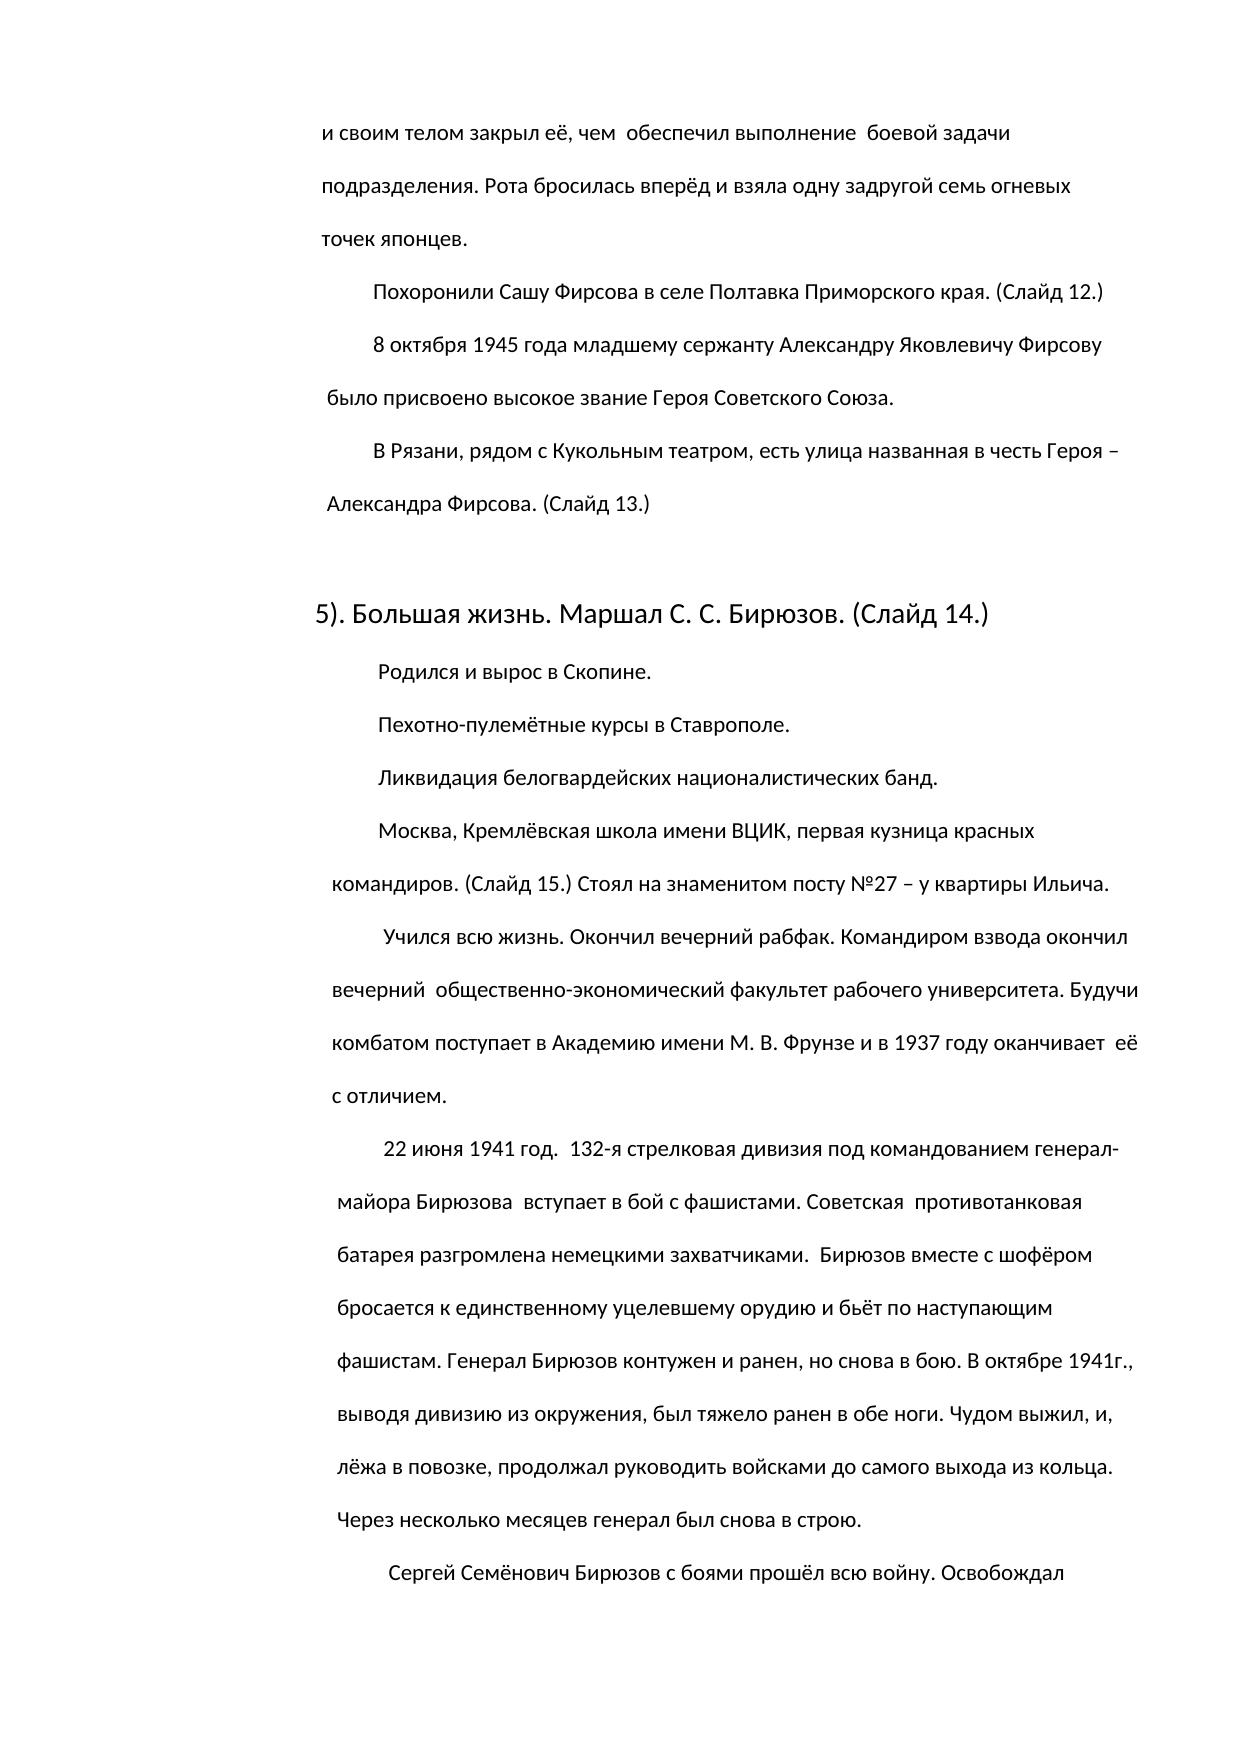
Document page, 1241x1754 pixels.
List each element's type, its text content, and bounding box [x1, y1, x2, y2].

text было присвоено высокое звание Героя Советского Союза. [177, 383, 1152, 411]
text батарея разгромлена немецкими захватчиками. Бирюзов вместе с шофёром [177, 1240, 1152, 1268]
text фашистам. Генерал Бирюзов контужен и ранен, но снова в бою. В октябре 1941г., [177, 1346, 1152, 1374]
text Александра Фирсова. (Слайд 13.) [177, 489, 1152, 517]
text и своим телом закрыл её, чем обеспечил выполнение боевой задачи [177, 118, 1152, 146]
text командиров. (Слайд 15.) Стоял на знаменитом посту №27 – у квартиры Ильича. [177, 869, 1152, 897]
text Похоронили Сашу Фирсова в селе Полтавка Приморского края. (Слайд 12.) [177, 277, 1152, 305]
text Ликвидация белогвардейских националистических банд. [177, 763, 1152, 791]
text Сергей Семёнович Бирюзов с боями прошёл всю войну. Освобождал [177, 1558, 1152, 1586]
text Учился всю жизнь. Окончил вечерний рабфак. Командиром взвода окончил [177, 922, 1152, 950]
text комбатом поступает в Академию имени М. В. Фрунзе и в 1937 году оканчивает её [177, 1028, 1152, 1056]
text лёжа в повозке, продолжал руководить войсками до самого выхода из кольца. [177, 1452, 1152, 1480]
text Пехотно-пулемётные курсы в Ставрополе. [177, 710, 1152, 738]
text 22 июня 1941 год. 132-я стрелковая дивизия под командованием генерал- [177, 1134, 1152, 1162]
text майора Бирюзова вступает в бой с фашистами. Советская противотанковая [177, 1187, 1152, 1215]
text с отличием. [177, 1081, 1152, 1109]
text Родился и вырос в Скопине. [177, 657, 1152, 685]
text выводя дивизию из окружения, был тяжело ранен в обе ноги. Чудом выжил, и, [177, 1399, 1152, 1427]
text 5). Большая жизнь. Маршал С. С. Бирюзов. (Слайд 14.) [177, 595, 1152, 631]
text бросается к единственному уцелевшему орудию и бьёт по наступающим [177, 1293, 1152, 1321]
text вечерний общественно-экономический факультет рабочего университета. Будучи [177, 975, 1152, 1003]
text точек японцев. [177, 224, 1152, 252]
text подразделения. Рота бросилась вперёд и взяла одну задругой семь огневых [177, 171, 1152, 199]
text 8 октября 1945 года младшему сержанту Александру Яковлевичу Фирсову [177, 330, 1152, 358]
text В Рязани, рядом с Кукольным театром, есть улица названная в честь Героя – [177, 436, 1152, 464]
text Москва, Кремлёвская школа имени ВЦИК, первая кузница красных [177, 816, 1152, 844]
text Через несколько месяцев генерал был снова в строю. [177, 1505, 1152, 1533]
